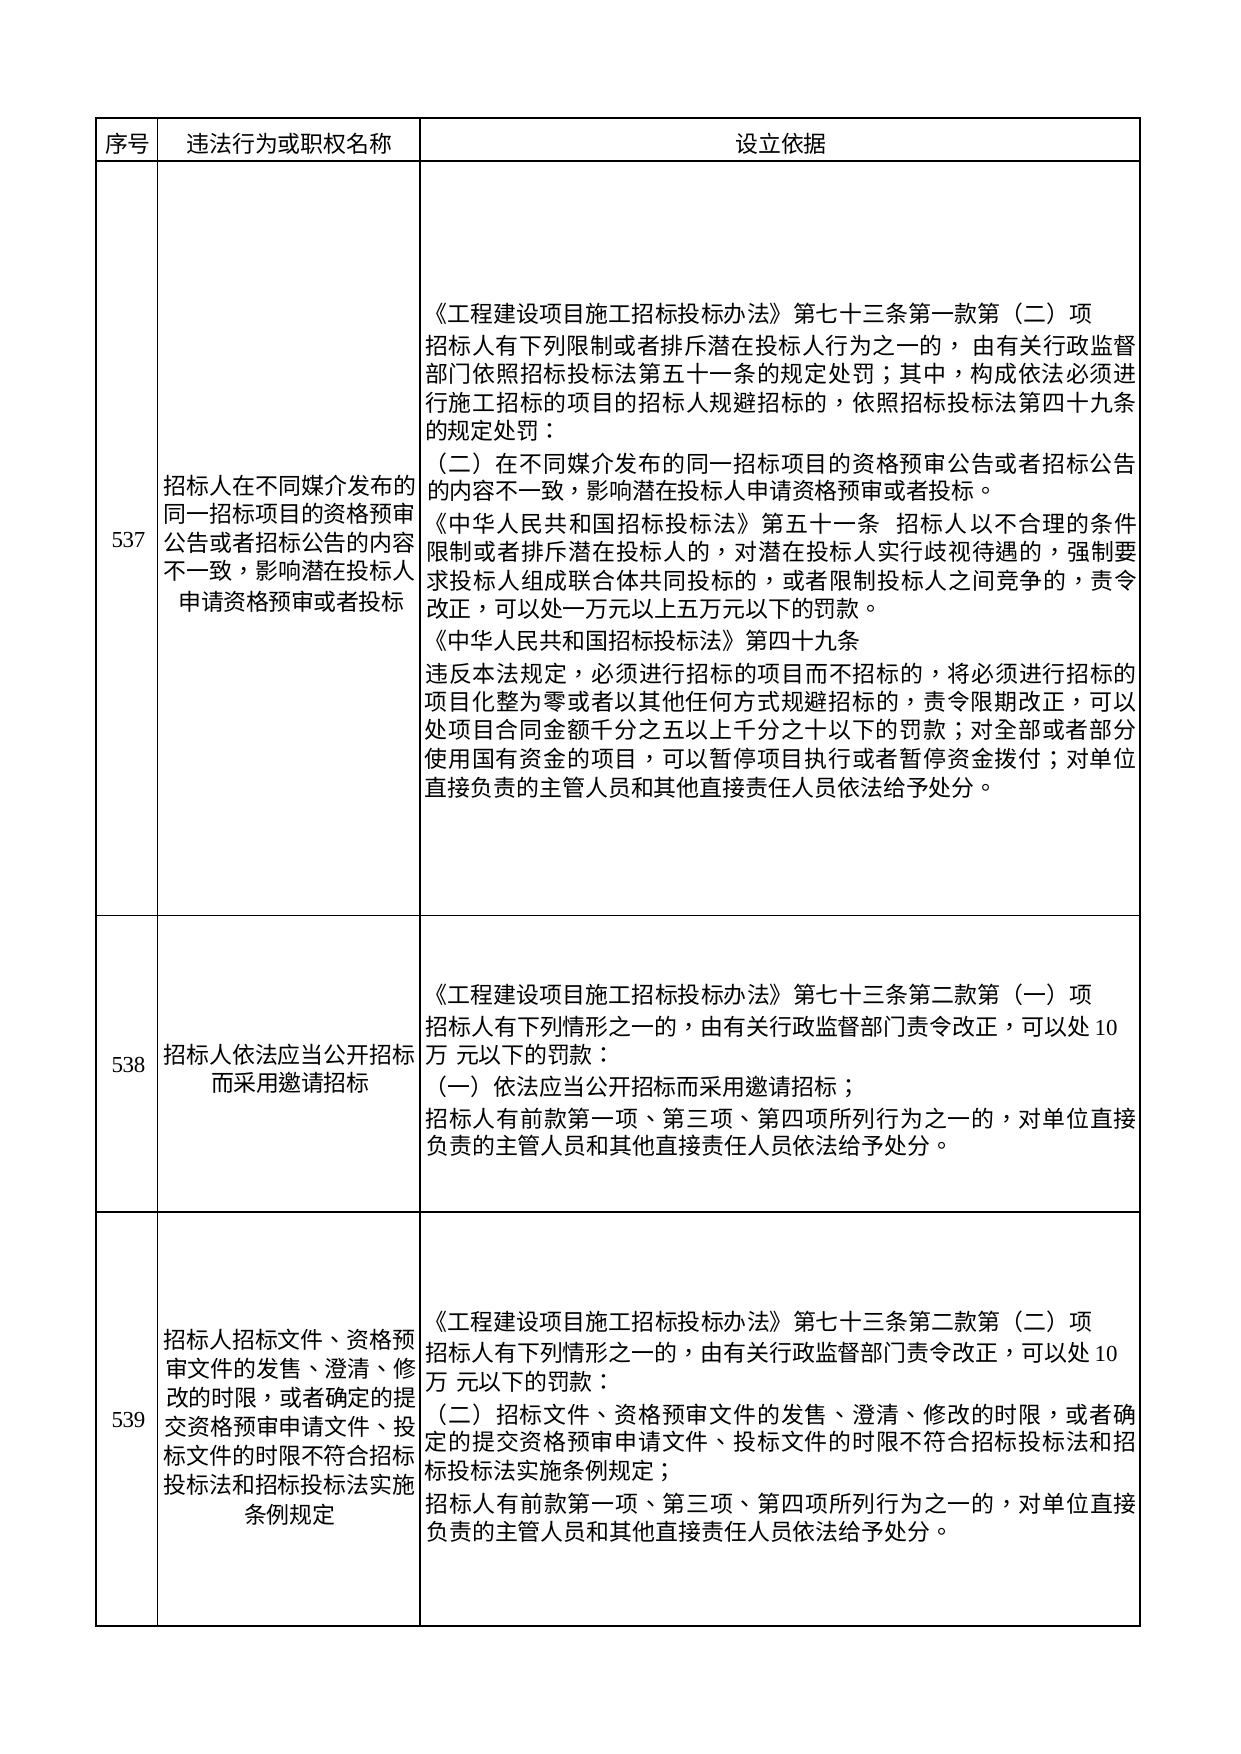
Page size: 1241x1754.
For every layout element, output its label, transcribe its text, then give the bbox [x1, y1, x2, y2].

table_cell 539 [97, 1213, 157, 1625]
table_header 设立依据 [421, 119, 1139, 160]
table_header 违法行为或职权名称 [158, 119, 419, 160]
table_cell 538 [97, 916, 157, 1211]
table_cell 《工程建设项目施工招标投标办法》第七十三条第二款第（一）项 招标人有下列情形之一的，由有关行政监督部门责令改正，可以处10万 元以下的罚款： （一）依法应当公开招标而采用邀请招标； 招标人有前款第一项、第三项、第四项所列行为之一的，对单位直接 负责的主管人员和其他直接责任人员依法给予处分。 [421, 916, 1139, 1211]
table_header 序号 [97, 119, 157, 160]
table_cell 招标人依法应当公开招标 而采用邀请招标 [158, 916, 419, 1211]
table_cell 招标人在不同媒介发布的 同一招标项目的资格预审 公告或者招标公告的内容 不一致，影响潜在投标人 申请资格预审或者投标 [158, 162, 419, 915]
table_cell 招标人招标文件、资格预 审文件的发售、澄清、修 改的时限，或者确定的提 交资格预审申请文件、投 标文件的时限不符合招标 投标法和招标投标法实施 条例规定 [158, 1213, 419, 1625]
table_cell 537 [97, 162, 157, 915]
table_cell 《工程建设项目施工招标投标办法》第七十三条第二款第（二）项 招标人有下列情形之一的，由有关行政监督部门责令改正，可以处10万 元以下的罚款： （二）招标文件、资格预审文件的发售、澄清、修改的时限，或者确 定的提交资格预审申请文件、投标文件的时限不符合招标投标法和招 标投标法实施条例规定； 招标人有前款第一项、第三项、第四项所列行为之一的，对单位直接 负责的主管人员和其他直接责任人员依法给予处分。 [421, 1213, 1139, 1625]
table_cell 《工程建设项目施工招标投标办法》第七十三条第一款第（二）项 招标人有下列限制或者排斥潜在投标人行为之一的， 由有关行政监督 部门依照招标投标法第五十一条的规定处罚；其中，构成依法必须进 行施工招标的项目的招标人规避招标的，依照招标投标法第四十九条 的规定处罚： （二）在不同媒介发布的同一招标项目的资格预审公告或者招标公告 的内容不一致，影响潜在投标人申请资格预审或者投标。 《中华人民共和国招标投标法》第五十一条 招标人以不合理的条件 限制或者排斥潜在投标人的，对潜在投标人实行歧视待遇的，强制要 求投标人组成联合体共同投标的，或者限制投标人之间竞争的，责令 改正，可以处一万元以上五万元以下的罚款。 《中华人民共和国招标投标法》第四十九条 违反本法规定，必须进行招标的项目而不招标的，将必须进行招标的 项目化整为零或者以其他任何方式规避招标的，责令限期改正，可以 处项目合同金额千分之五以上千分之十以下的罚款；对全部或者部分 使用国有资金的项目，可以暂停项目执行或者暂停资金拨付；对单位 直接负责的主管人员和其他直接责任人员依法给予处分。 [421, 162, 1139, 915]
